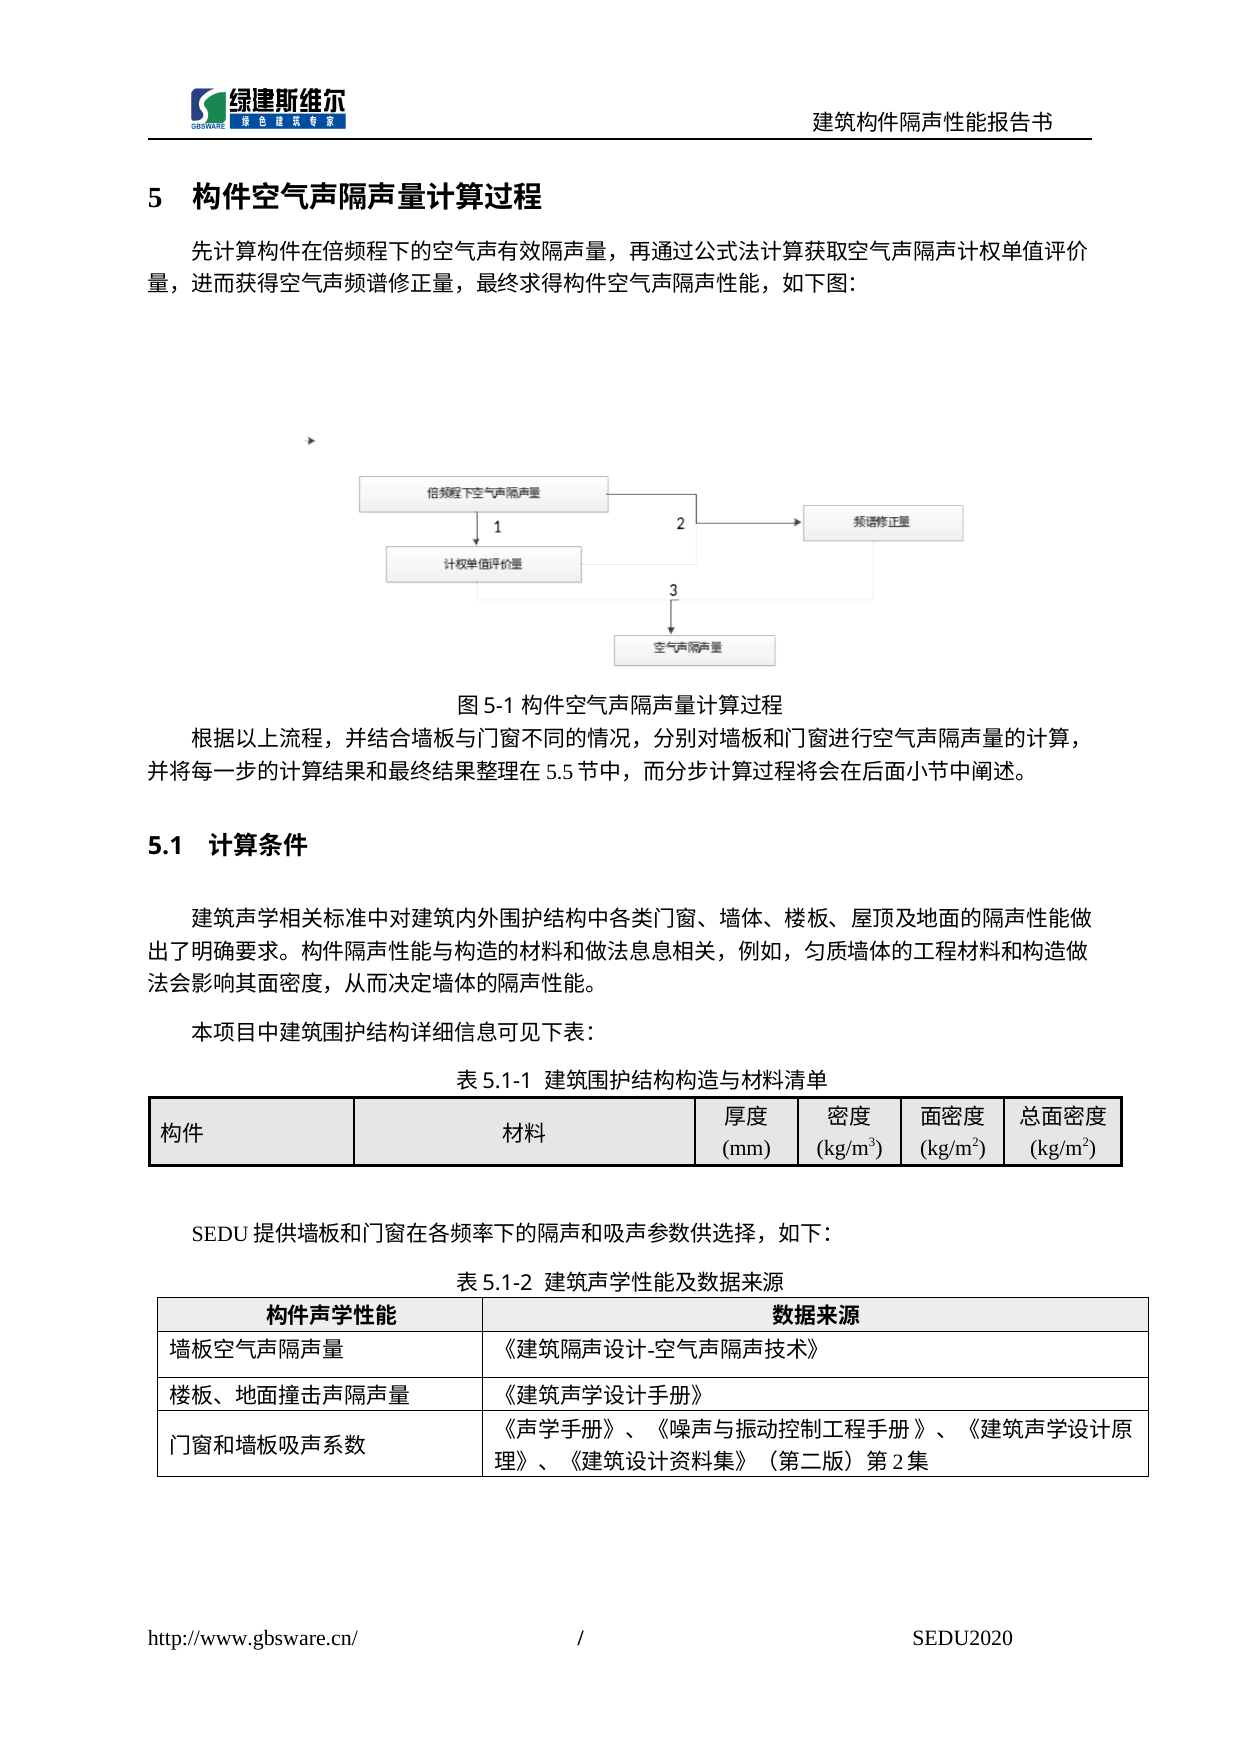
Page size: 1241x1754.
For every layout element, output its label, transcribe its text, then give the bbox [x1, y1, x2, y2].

text SEDU提供墙板和门窗在各频率下的隔声和吸声参数供选择，如下： [148, 1216, 1092, 1248]
subtitle 计算条件 [148, 811, 1092, 876]
text 建筑声学相关标准中对建筑内外围护结构中各类门窗、墙体、楼板、屋顶及地面的隔声性能做出了明确要求。构件隔声性能与构造的材料和做法息息相关，例如，匀质墙体的工程材料和构造做法会影响其面密度，从而决定墙体的隔声性能。 [148, 901, 1092, 998]
table_cell 门窗和墙板吸声系数 [158, 1411, 482, 1476]
table_cell 《建筑隔声设计-空气声隔声技术》 [483, 1332, 1148, 1377]
picture [187, 88, 347, 130]
table_cell 楼板、地面撞击声隔声量 [158, 1378, 482, 1410]
table_header 构件声学性能 [158, 1298, 482, 1331]
table_header 密度(kg/m3) [799, 1099, 900, 1164]
table_cell 《声学手册》、《噪声与振动控制工程手册 》、《建筑声学设计原理》、《建筑设计资料集》（第二版）第2集 [483, 1411, 1148, 1476]
text 本项目中建筑围护结构详细信息可见下表： [148, 1014, 1092, 1047]
table_header 数据来源 [483, 1298, 1148, 1331]
table_header 构件 [151, 1099, 353, 1164]
text 根据以上流程，并结合墙板与门窗不同的情况，分别对墙板和门窗进行空气声隔声量的计算，并将每一步的计算结果和最终结果整理在5.5节中，而分步计算过程将会在后面小节中阐述。 [148, 721, 1092, 786]
text 图5-1 构件空气声隔声量计算过程 [148, 688, 1092, 721]
text 表5.1-1 建筑围护结构构造与材料清单 [148, 1063, 1092, 1096]
table_header 面密度(kg/m2) [902, 1099, 1003, 1164]
subtitle 构件空气声隔声量计算过程 [148, 162, 1092, 227]
table_header 厚度(mm) [696, 1099, 797, 1164]
text 表5.1-2 建筑声学性能及数据来源 [148, 1264, 1092, 1297]
table_cell 《建筑声学设计手册》 [483, 1378, 1148, 1410]
table_cell 墙板空气声隔声量 [158, 1332, 482, 1377]
text 先计算构件在倍频程下的空气声有效隔声量，再通过公式法计算获取空气声隔声计权单值评价量，进而获得空气声频谱修正量，最终求得构件空气声隔声性能，如下图： [148, 233, 1092, 298]
table_header 材料 [355, 1099, 694, 1164]
table_header 总面密度(kg/m2) [1005, 1099, 1120, 1164]
